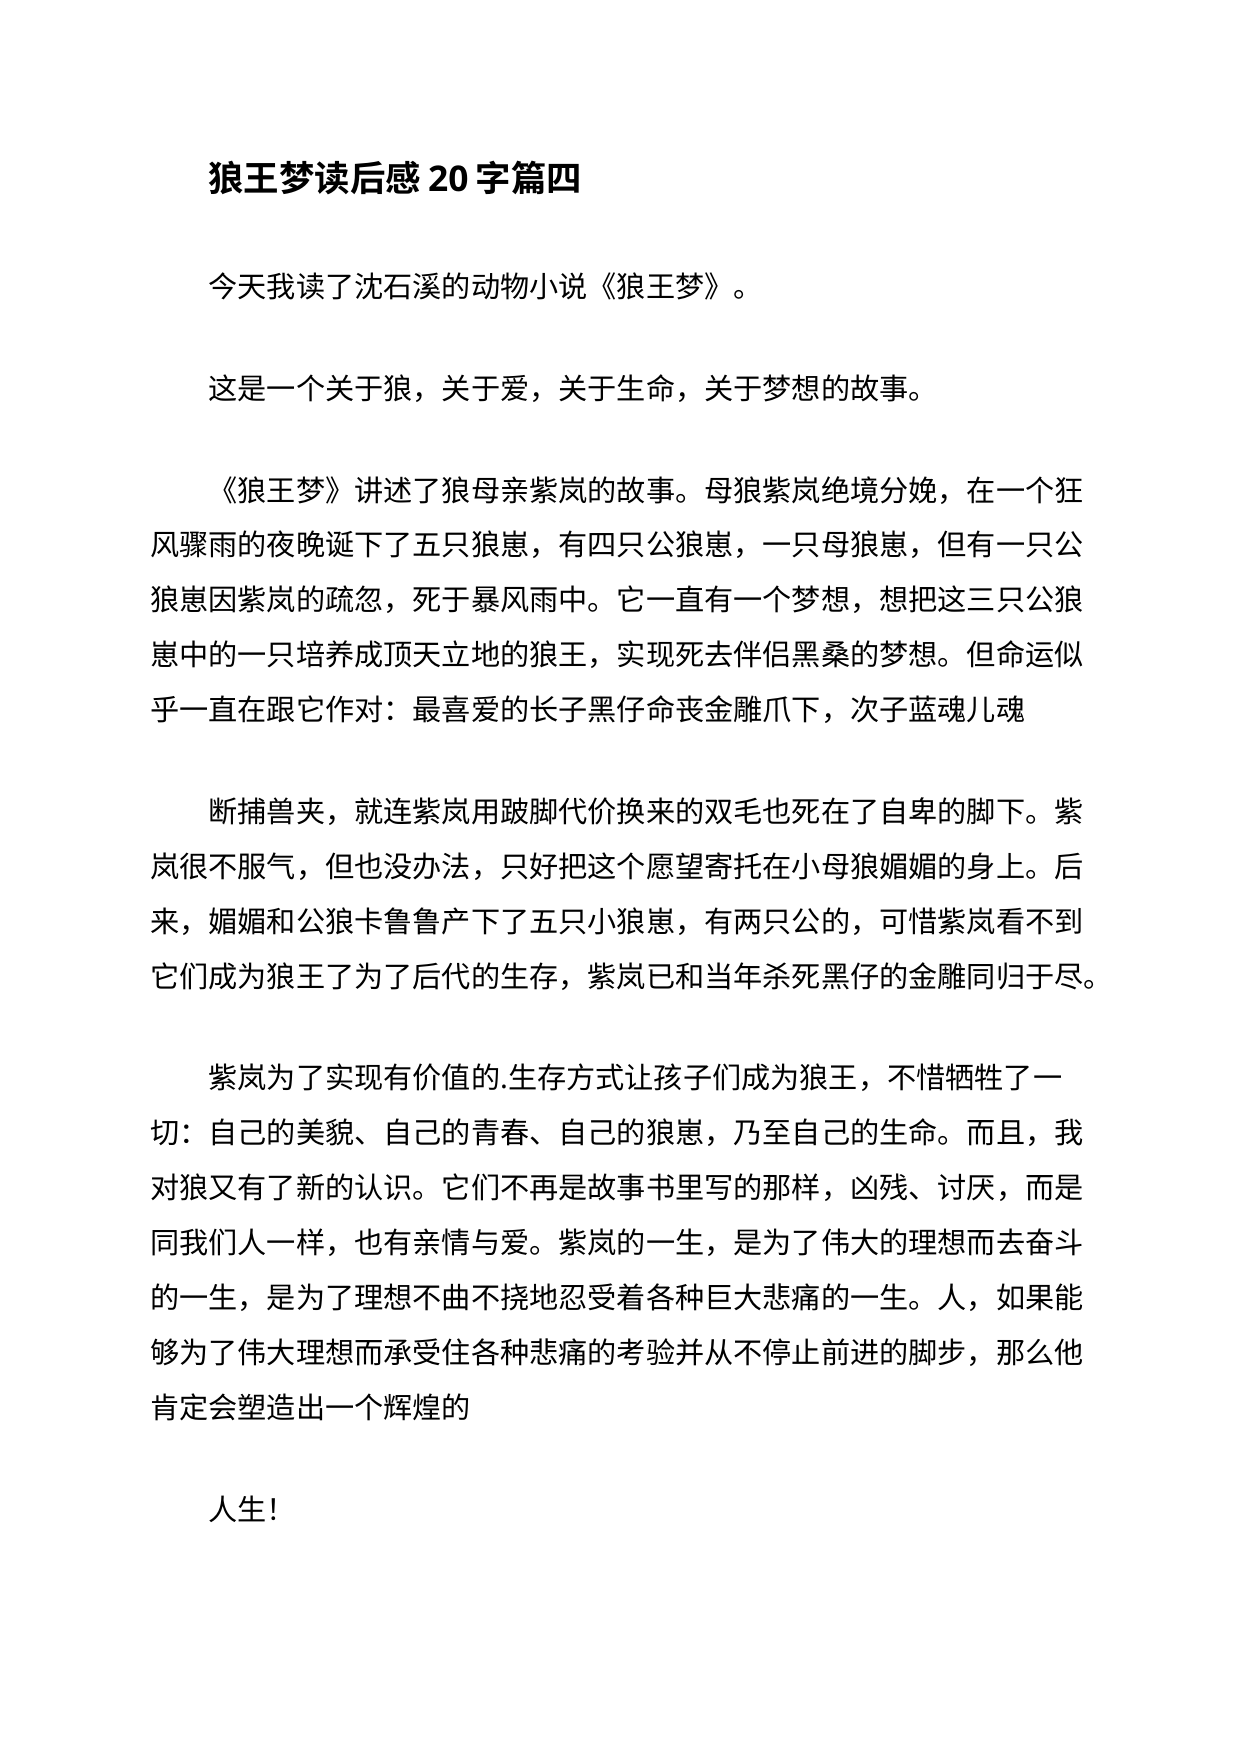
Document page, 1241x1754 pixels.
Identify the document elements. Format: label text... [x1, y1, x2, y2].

text 断捕兽夹，就连紫岚用跛脚代价换来的双毛也死在了自卑的脚下。紫岚很不服气，但也没办法，只好把这个愿望寄托在小母狼媚媚的身上。后来，媚媚和公狼卡鲁鲁产下了五只小狼崽，有两只公的，可惜紫岚看不到它们成为狼王了为了后代的生存，紫岚已和当年杀死黑仔的金雕同归于尽。 [150, 788, 1090, 995]
text 这是一个关于狼，关于爱，关于生命，关于梦想的故事。 [150, 365, 1090, 408]
text 《狼王梦》讲述了狼母亲紫岚的故事。母狼紫岚绝境分娩，在一个狂风骤雨的夜晚诞下了五只狼崽，有四只公狼崽，一只母狼崽，但有一只公狼崽因紫岚的疏忽，死于暴风雨中。它一直有一个梦想，想把这三只公狼崽中的一只培养成顶天立地的狼王，实现死去伴侣黑桑的梦想。但命运似乎一直在跟它作对：最喜爱的长子黑仔命丧金雕爪下，次子蓝魂儿魂 [150, 467, 1090, 729]
text 今天我读了沈石溪的动物小说《狼王梦》。 [150, 263, 1090, 306]
text 紫岚为了实现有价值的.生存方式让孩子们成为狼王，不惜牺牲了一切：自己的美貌、自己的青春、自己的狼崽，乃至自己的生命。而且，我对狼又有了新的认识。它们不再是故事书里写的那样，凶残、讨厌，而是同我们人一样，也有亲情与爱。紫岚的一生，是为了伟大的理想而去奋斗的一生，是为了理想不曲不挠地忍受着各种巨大悲痛的一生。人，如果能够为了伟大理想而承受住各种悲痛的考验并从不停止前进的脚步，那么他肯定会塑造出一个辉煌的 [150, 1055, 1090, 1427]
text 狼王梦读后感20字篇四 [150, 150, 1090, 201]
text 人生！ [150, 1486, 1090, 1528]
